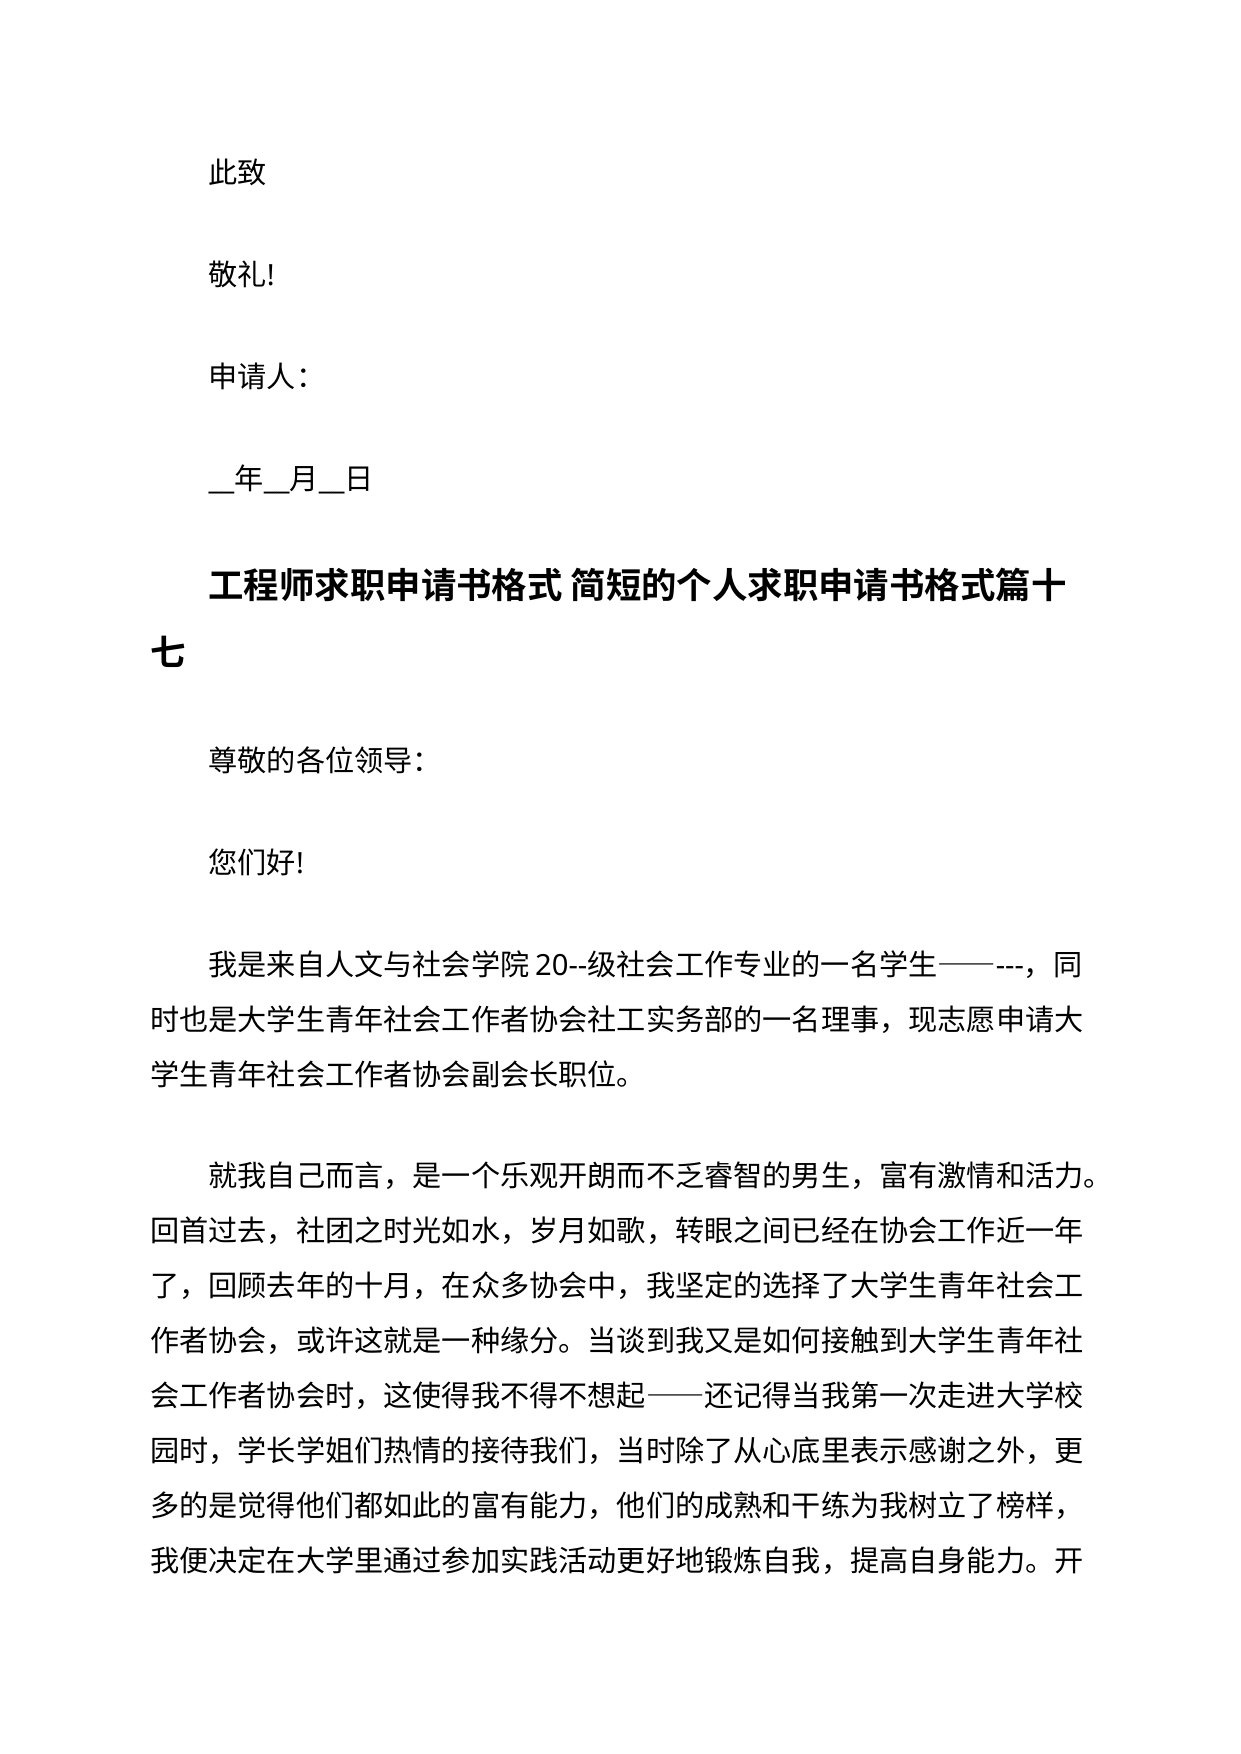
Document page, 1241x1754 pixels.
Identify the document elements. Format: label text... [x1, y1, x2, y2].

text 工程师求职申请书格式 简短的个人求职申请书格式篇十七 [150, 557, 1090, 675]
text 尊敬的各位领导： [150, 737, 1090, 780]
text 我是来自人文与社会学院20--级社会工作专业的一名学生——---，同时也是大学生青年社会工作者协会社工实务部的一名理事，现志愿申请大学生青年社会工作者协会副会长职位。 [150, 941, 1090, 1093]
text 此致 [150, 150, 1090, 192]
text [150, 1153, 1090, 1579]
text __年__月__日 [150, 456, 1090, 498]
text 敬礼! [150, 252, 1090, 294]
text 您们好! [150, 839, 1090, 882]
text 申请人： [150, 354, 1090, 396]
